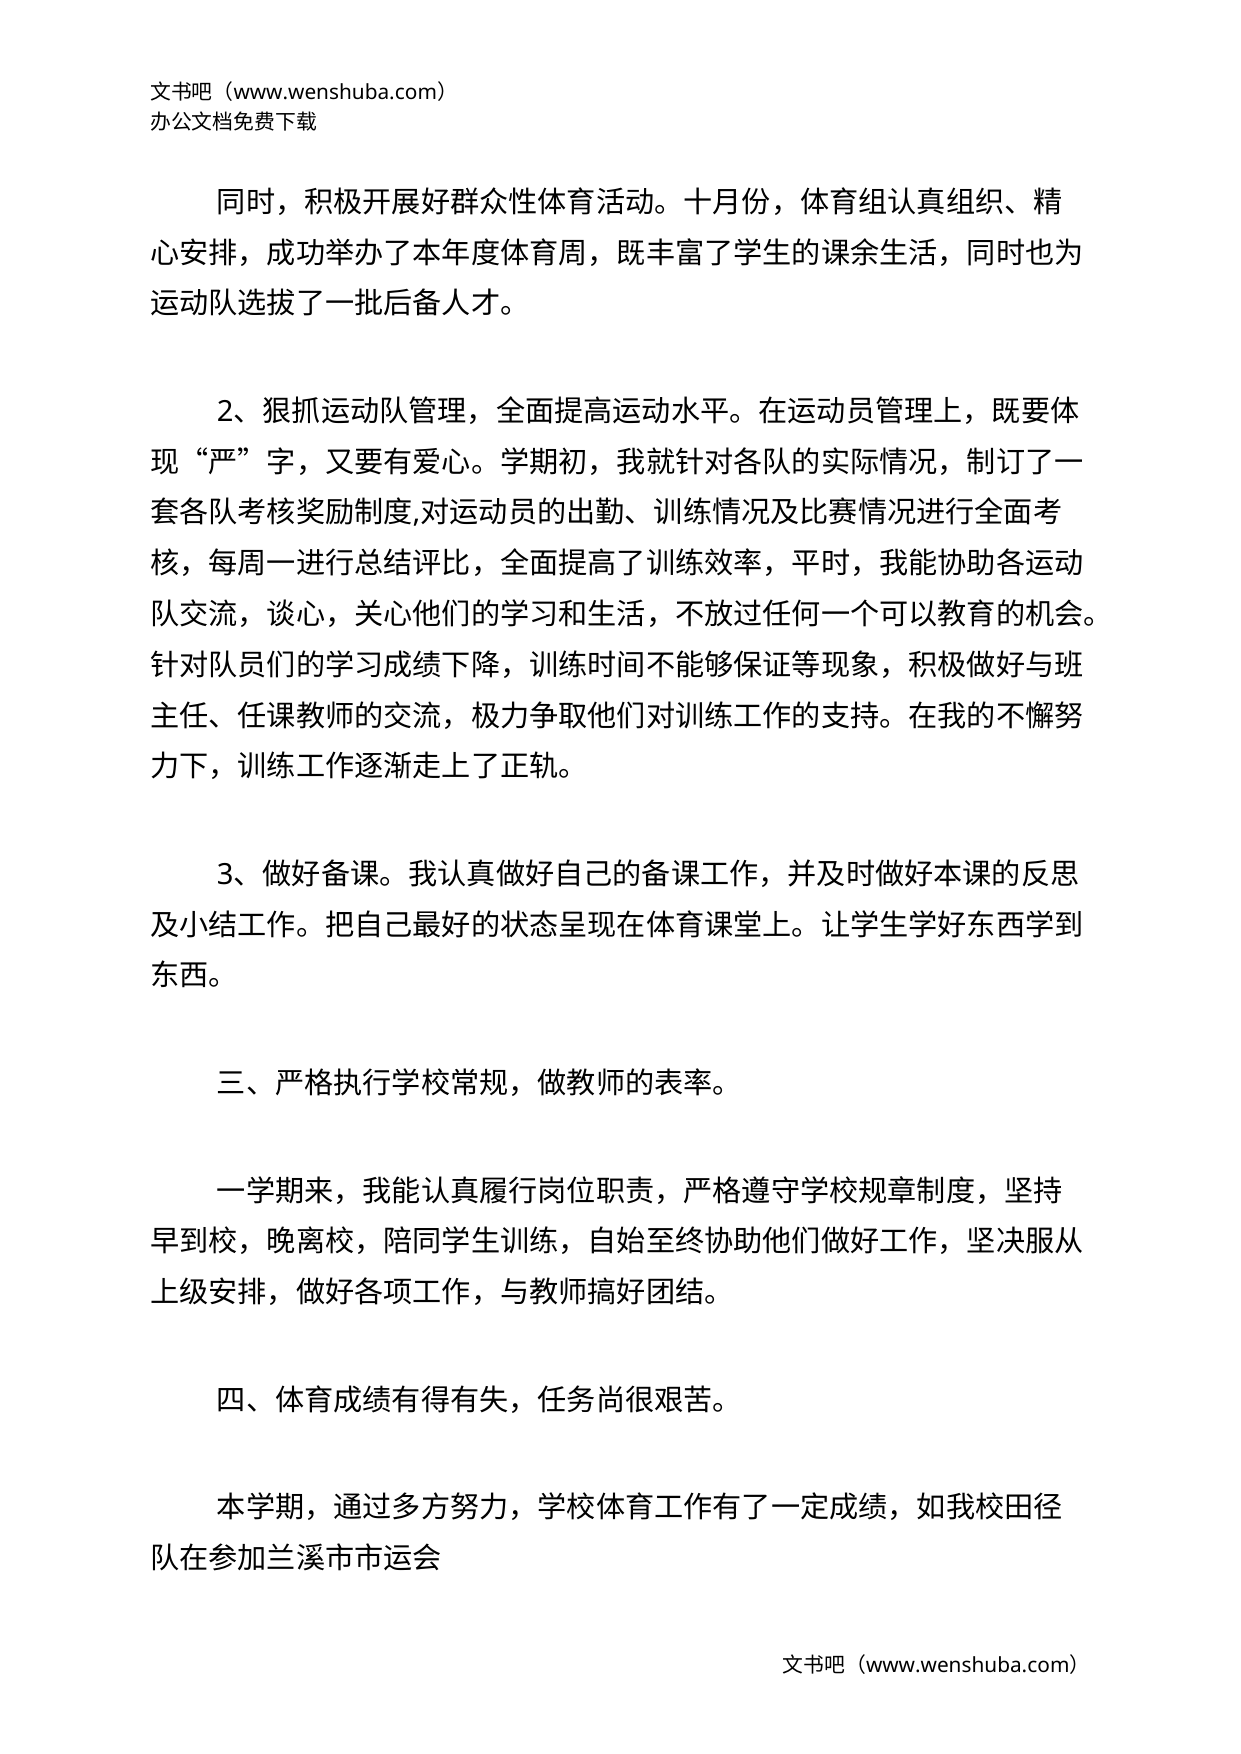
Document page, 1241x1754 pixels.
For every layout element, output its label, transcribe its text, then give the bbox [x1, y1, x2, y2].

text 四、体育成绩有得有失，任务尚很艰苦。 [150, 1376, 1090, 1418]
text 一学期来，我能认真履行岗位职责，严格遵守学校规章制度，坚持早到校，晚离校，陪同学生训练，自始至终协助他们做好工作，坚决服从上级安排，做好各项工作，与教师搞好团结。 [150, 1167, 1090, 1311]
text 本学期，通过多方努力，学校体育工作有了一定成绩，如我校田径队在参加兰溪市市运会 [150, 1484, 1090, 1577]
text 同时，积极开展好群众性体育活动。十月份，体育组认真组织、精心安排，成功举办了本年度体育周，既丰富了学生的课余生活，同时也为运动队选拔了一批后备人才。 [150, 178, 1090, 322]
text 三、严格执行学校常规，做教师的表率。 [150, 1059, 1090, 1102]
text 3、做好备课。我认真做好自己的备课工作，并及时做好本课的反思及小结工作。把自己最好的状态呈现在体育课堂上。让学生学好东西学到东西。 [150, 850, 1090, 994]
text 2、狠抓运动队管理，全面提高运动水平。在运动员管理上，既要体现“严”字，又要有爱心。学期初，我就针对各队的实际情况，制订了一套各队考核奖励制度,对运动员的出勤、训练情况及比赛情况进行全面考核，每周一进行总结评比，全面提高了训练效率，平时，我能协助各运动队交流，谈心，关心他们的学习和生活，不放过任何一个可以教育的机会。针对队员们的学习成绩下降，训练时间不能够保证等现象，积极做好与班主任、任课教师的交流，极力争取他们对训练工作的支持。在我的不懈努力下，训练工作逐渐走上了正轨。 [150, 387, 1090, 785]
